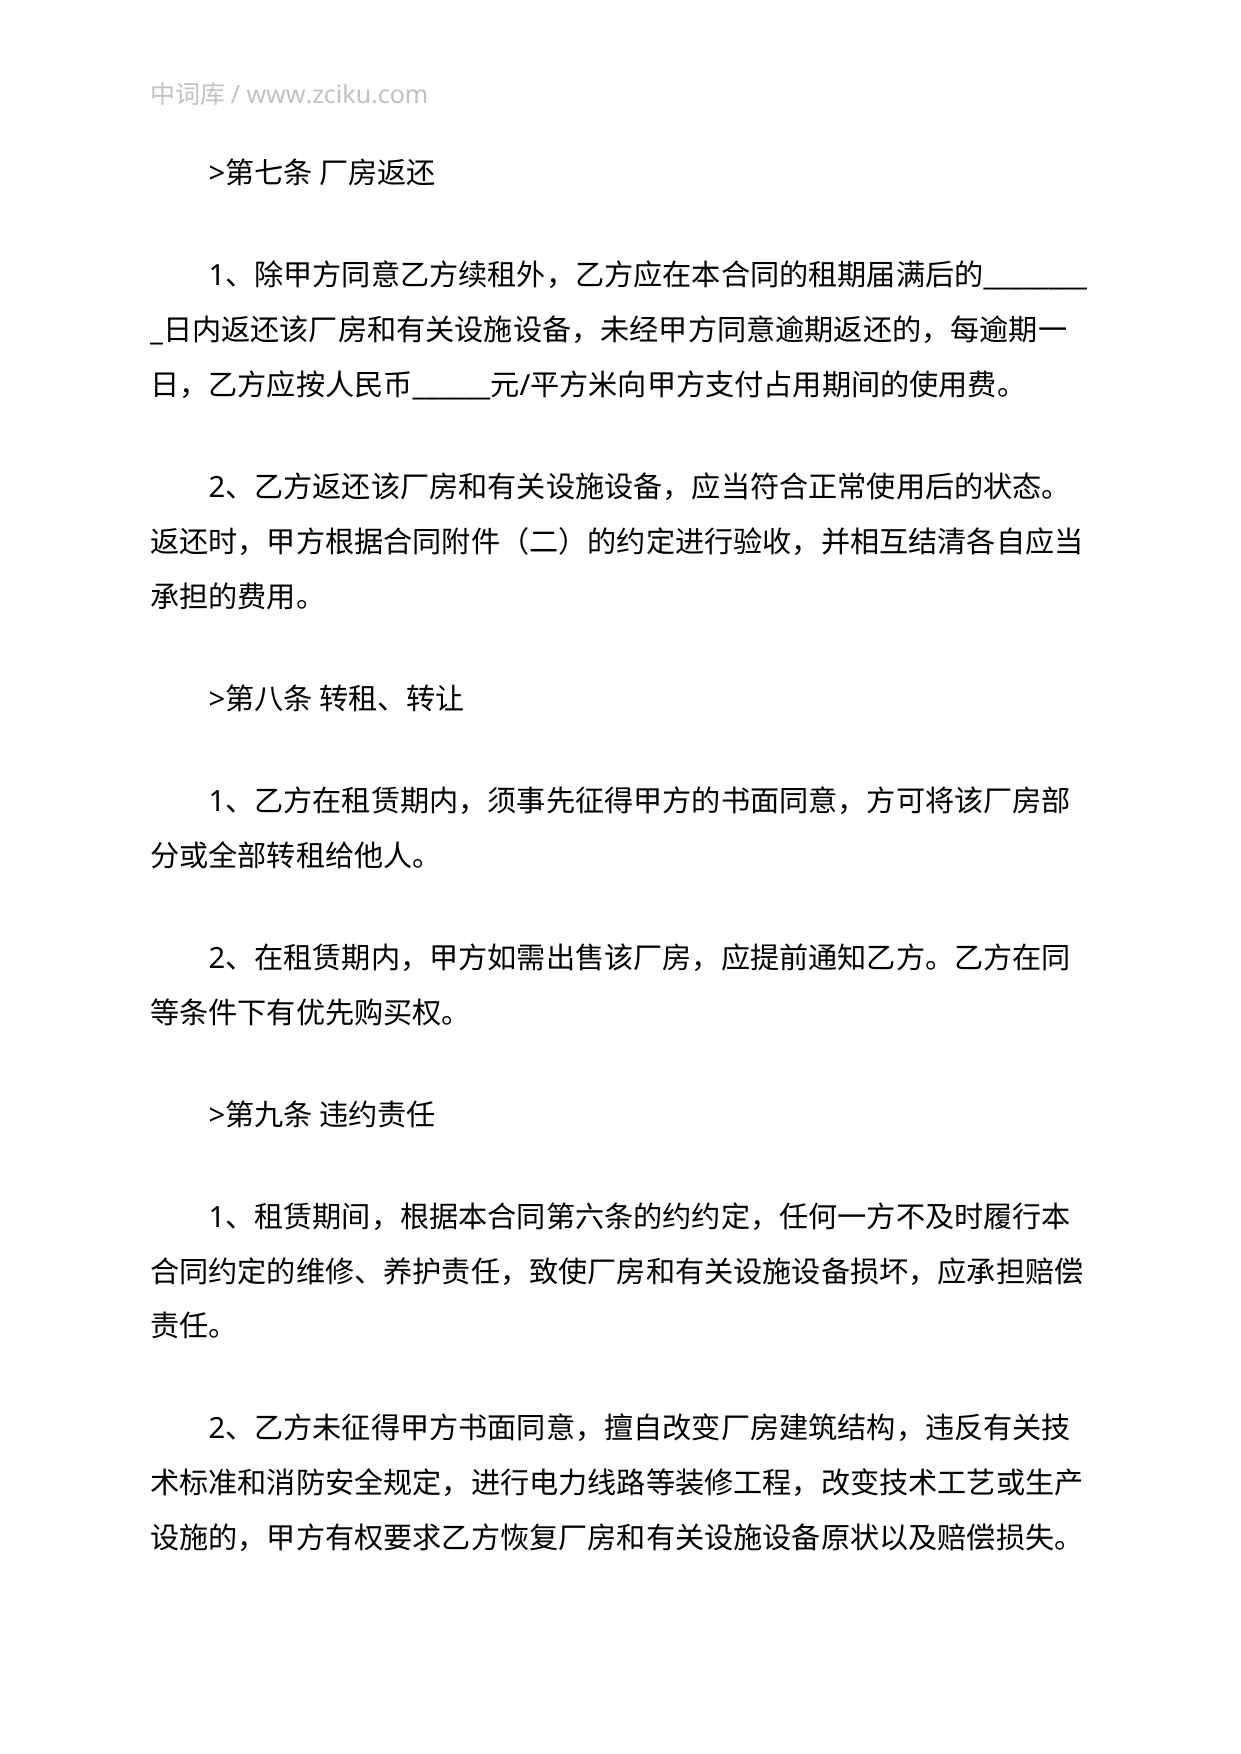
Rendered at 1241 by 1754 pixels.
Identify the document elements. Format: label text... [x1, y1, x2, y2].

text 1、乙方在租赁期内，须事先征得甲方的书面同意，方可将该厂房部分或全部转租给他人。 [150, 778, 1090, 875]
text 1、除甲方同意乙方续租外，乙方应在本合同的租期届满后的_________日内返还该厂房和有关设施设备，未经甲方同意逾期返还的，每逾期一日，乙方应按人民币______元/平方米向甲方支付占用期间的使用费。 [150, 252, 1090, 404]
text >第九条 违约责任 [150, 1091, 1090, 1133]
text >第八条 转租、转让 [150, 676, 1090, 718]
text >第七条 厂房返还 [150, 150, 1090, 192]
text 2、在租赁期内，甲方如需出售该厂房，应提前通知乙方。乙方在同等条件下有优先购买权。 [150, 934, 1090, 1032]
text 2、乙方返还该厂房和有关设施设备，应当符合正常使用后的状态。返还时，甲方根据合同附件（二）的约定进行验收，并相互结清各自应当承担的费用。 [150, 464, 1090, 616]
text 1、租赁期间，根据本合同第六条的约约定，任何一方不及时履行本合同约定的维修、养护责任，致使厂房和有关设施设备损坏，应承担赔偿责任。 [150, 1193, 1090, 1345]
text 2、乙方未征得甲方书面同意，擅自改变厂房建筑结构，违反有关技术标准和消防安全规定，进行电力线路等装修工程，改变技术工艺或生产设施的，甲方有权要求乙方恢复厂房和有关设施设备原状以及赔偿损失。 [150, 1405, 1090, 1557]
